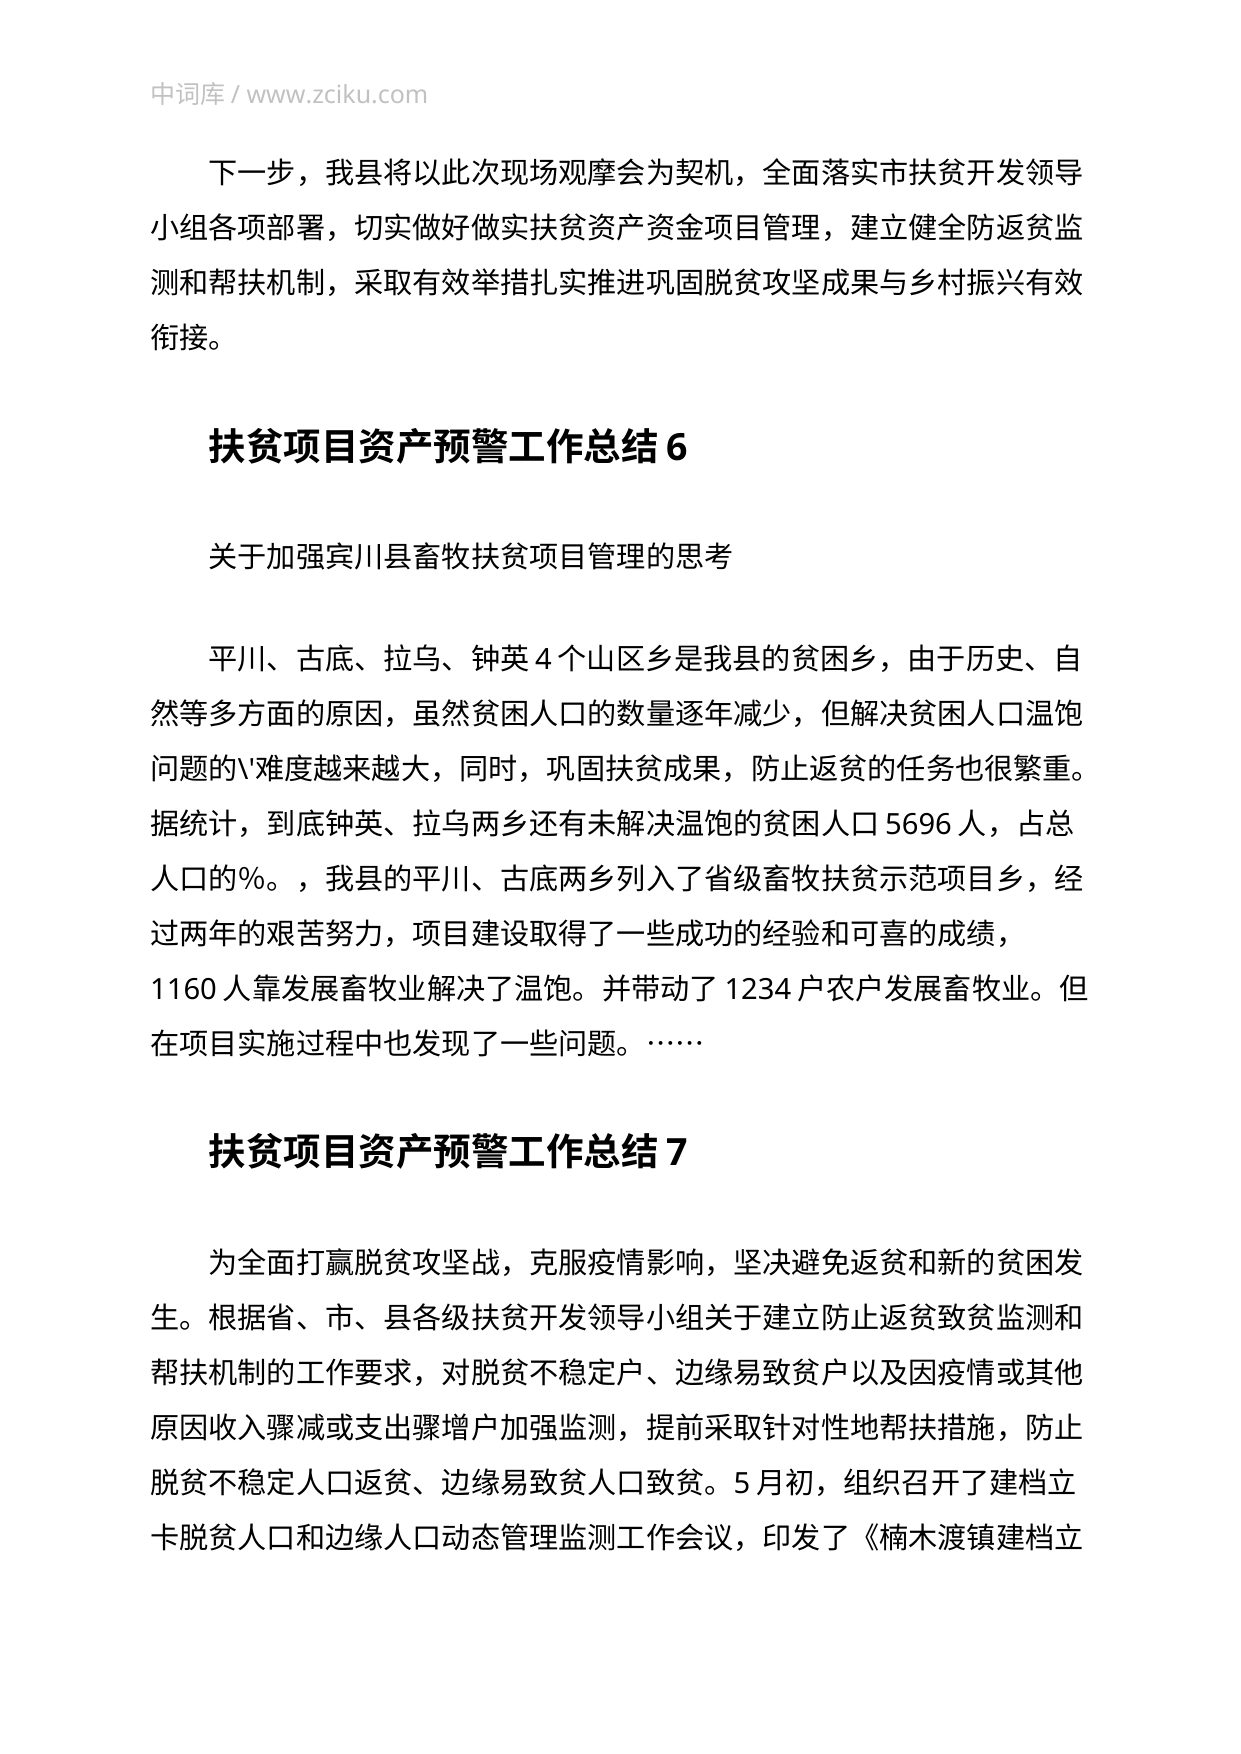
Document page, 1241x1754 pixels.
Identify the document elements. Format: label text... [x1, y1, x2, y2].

text 下一步，我县将以此次现场观摩会为契机，全面落实市扶贫开发领导小组各项部署，切实做好做实扶贫资产资金项目管理，建立健全防返贫监测和帮扶机制，采取有效举措扎实推进巩固脱贫攻坚成果与乡村振兴有效衔接。 [150, 150, 1090, 357]
text 扶贫项目资产预警工作总结7 [150, 1122, 1090, 1177]
text 平川、古底、拉乌、钟英4个山区乡是我县的贫困乡，由于历史、自然等多方面的原因，虽然贫困人口的数量逐年减少，但解决贫困人口温饱问题的\'难度越来越大，同时，巩固扶贫成果，防止返贫的任务也很繁重。据统计，到底钟英、拉乌两乡还有未解决温饱的贫困人口5696人，占总人口的％。，我县的平川、古底两乡列入了省级畜牧扶贫示范项目乡，经过两年的艰苦努力，项目建设取得了一些成功的经验和可喜的成绩，1160人靠发展畜牧业解决了温饱。并带动了1234户农户发展畜牧业。但在项目实施过程中也发现了一些问题。…… [150, 636, 1090, 1063]
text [150, 1240, 1090, 1557]
text 扶贫项目资产预警工作总结6 [150, 416, 1090, 471]
text 关于加强宾川县畜牧扶贫项目管理的思考 [150, 534, 1090, 576]
